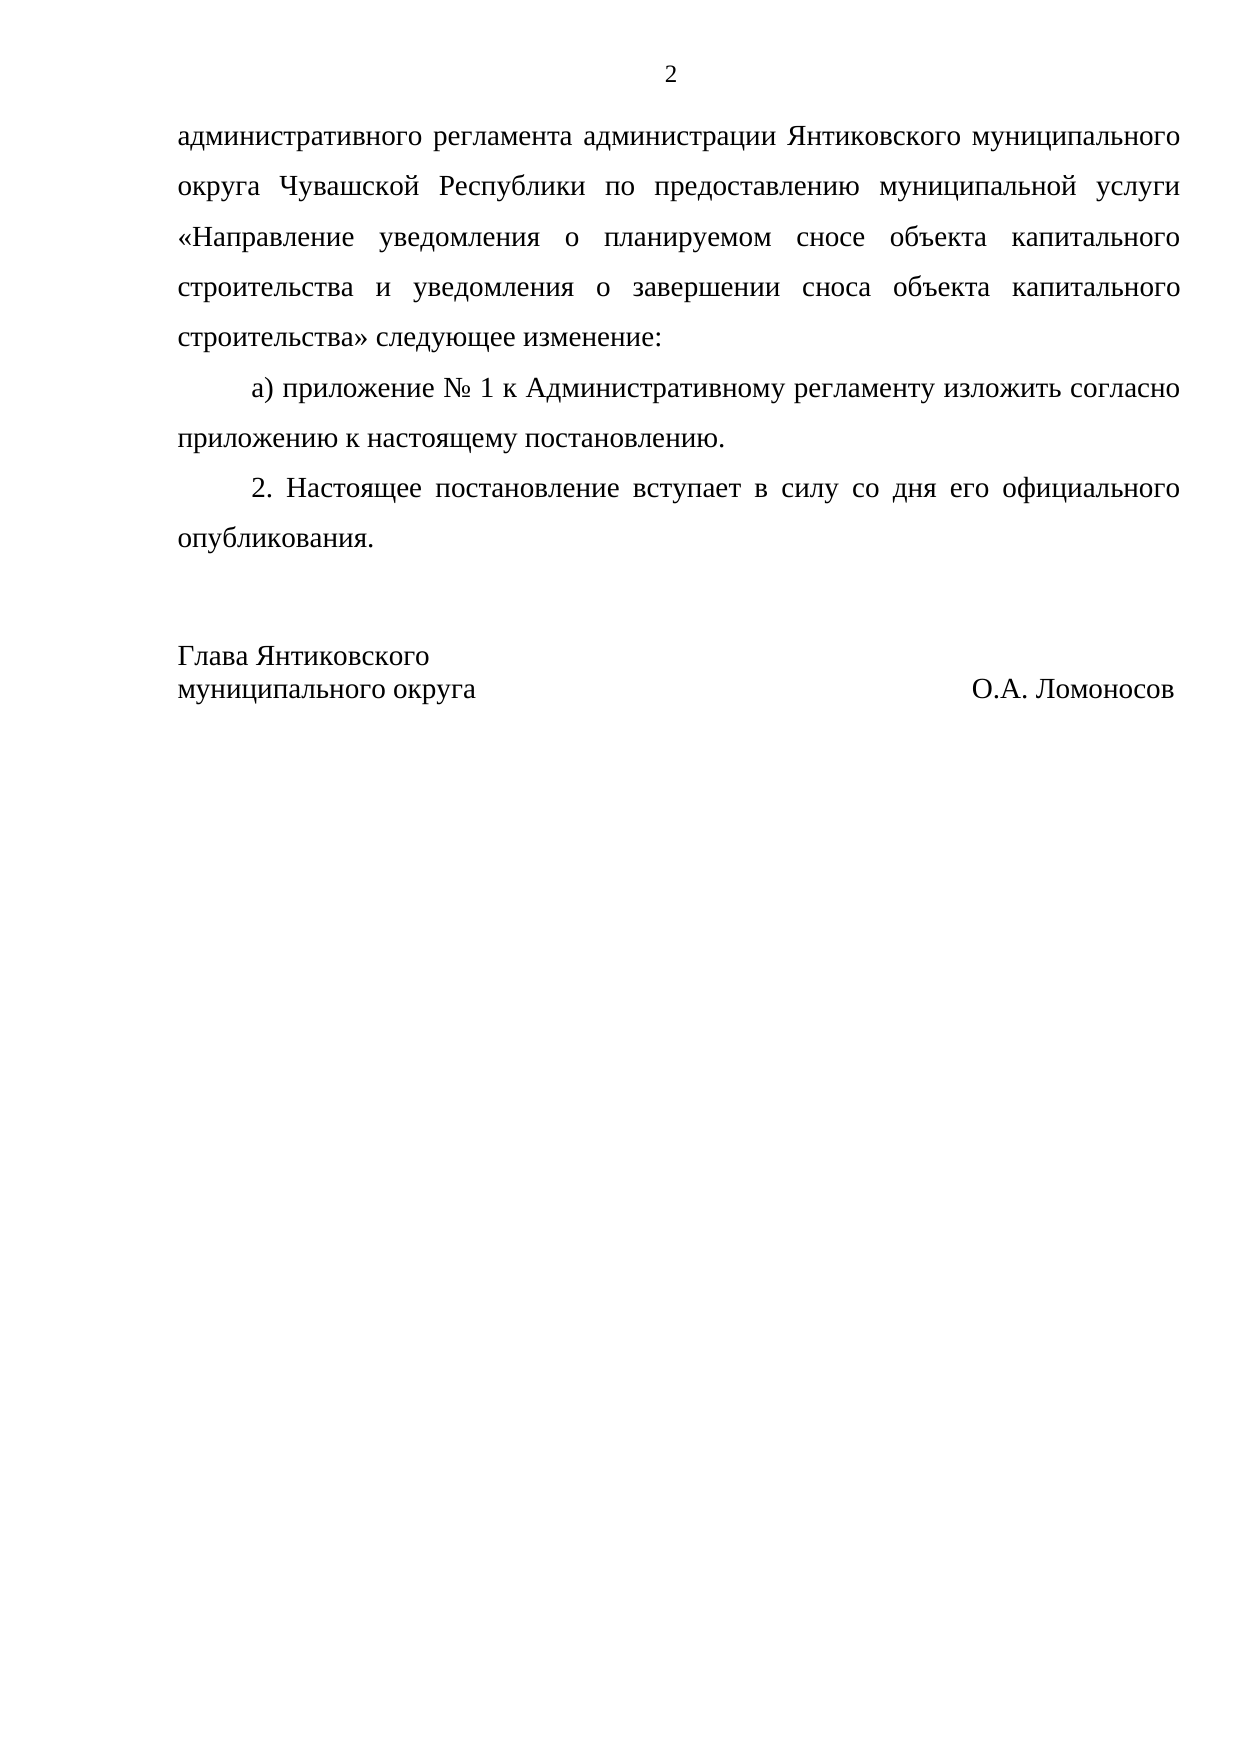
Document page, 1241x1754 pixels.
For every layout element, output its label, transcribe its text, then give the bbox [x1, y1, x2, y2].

text муниципального округа О.А. Ломоносов [177, 672, 1181, 705]
text Глава Янтиковского [177, 638, 1181, 672]
text 2. Настоящее постановление вступает в силу со дня его официального опубликования. [177, 470, 1181, 554]
text а) приложение № 1 к Административному регламенту изложить согласно приложению к настоящему постановлению. [177, 370, 1181, 453]
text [177, 118, 1181, 353]
